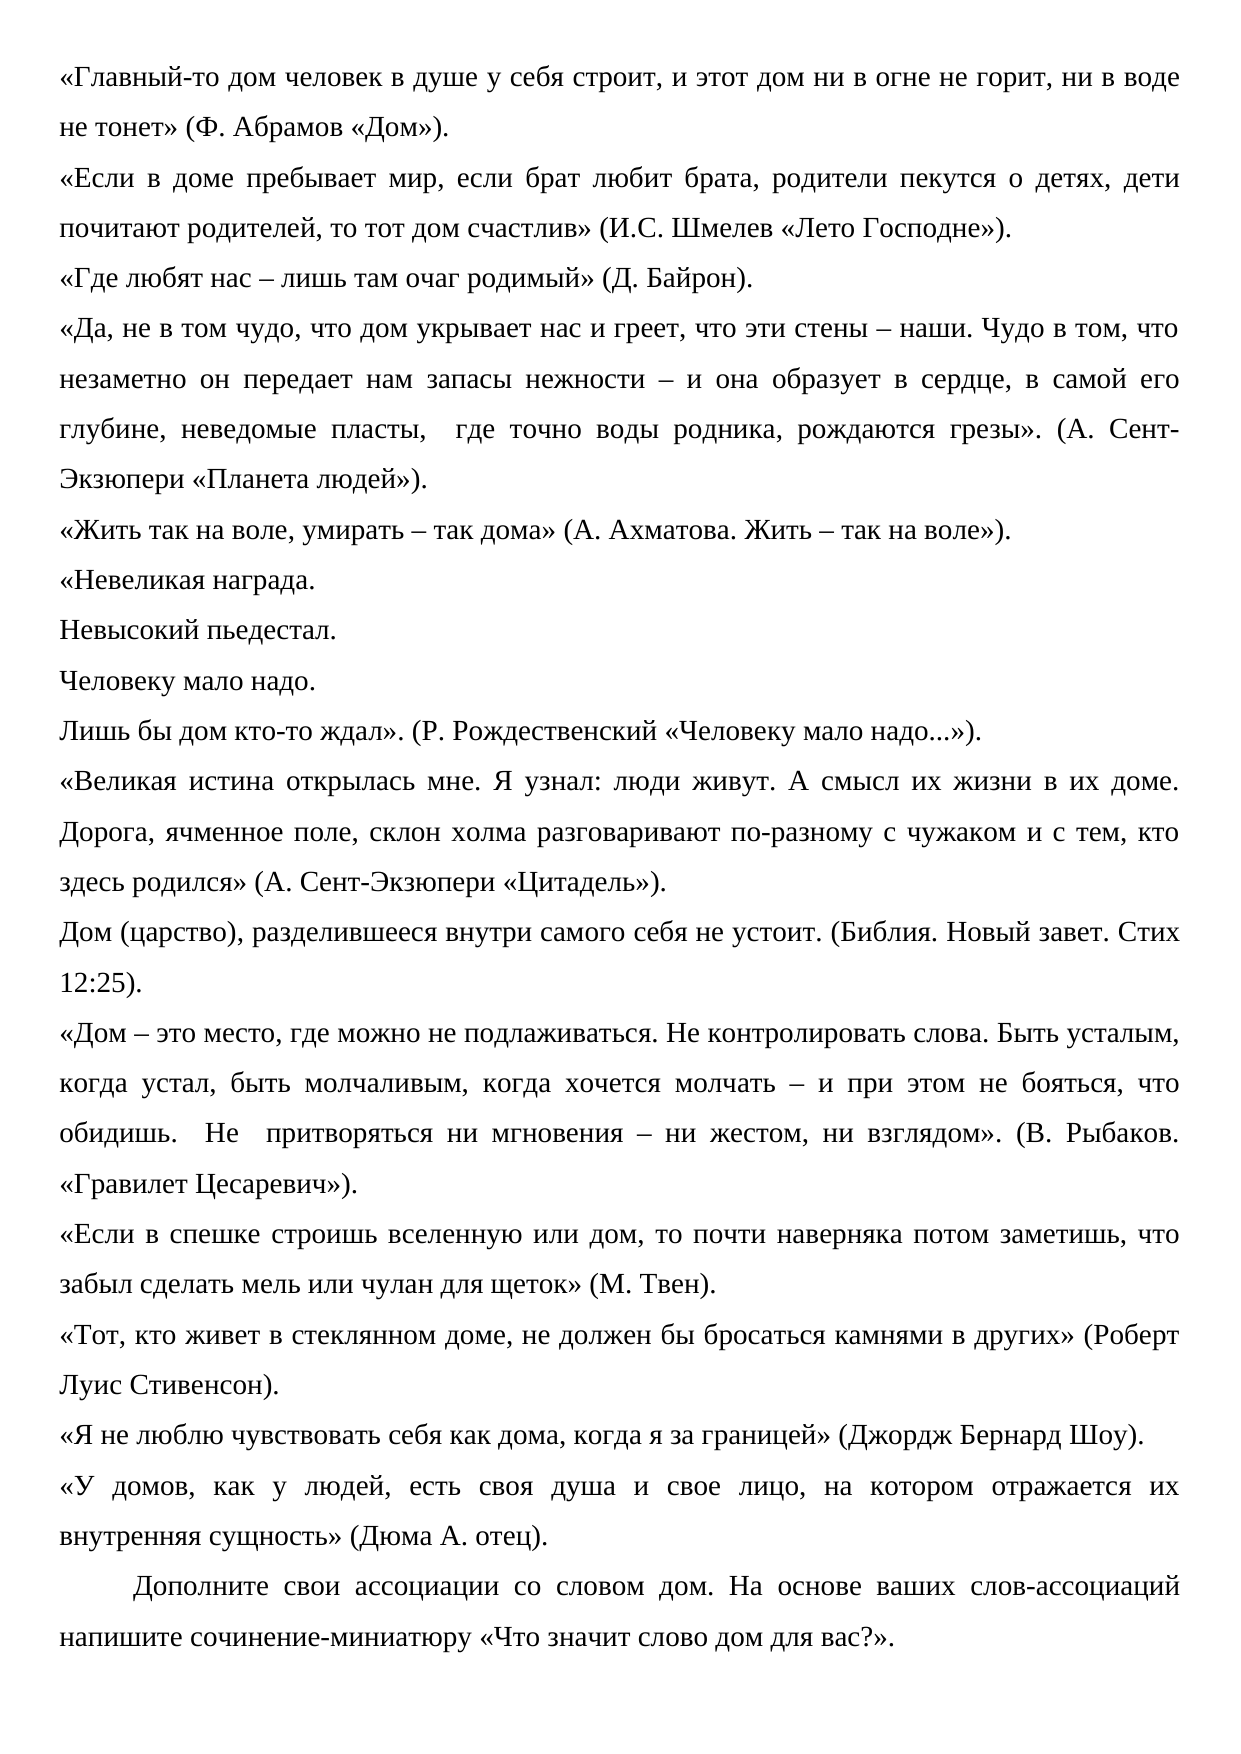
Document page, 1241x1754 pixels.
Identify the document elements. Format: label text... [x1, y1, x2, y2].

text «Главный-то дом человек в душе у себя строит, и этот дом ни в огне не горит, ни в воде не тонет» (Ф. Абрамов «Дом»). [59, 59, 1181, 143]
text Невысокий пьедестал. [59, 612, 1181, 646]
text Дополните свои ассоциации со словом дом. На основе ваших слов-ассоциаций напишите сочинение-миниатюру «Что значит слово дом для вас?». [59, 1568, 1181, 1652]
text «Я не люблю чувствовать себя как дома, когда я за границей» (Джордж Бернард Шоу). [59, 1417, 1181, 1451]
text Дом (царство), разделившееся внутри самого себя не устоит. (Библия. Новый завет. Стих 12:25). [59, 914, 1181, 998]
text «Где любят нас – лишь там очаг родимый» (Д. Байрон). [59, 260, 1181, 294]
text «Тот, кто живет в стеклянном доме, не должен бы бросаться камнями в других» (Роберт Луис Стивенсон). [59, 1317, 1181, 1401]
text Человеку мало надо. [59, 663, 1181, 696]
text «Да, не в том чудо, что дом укрывает нас и греет, что эти стены – наши. Чудо в том, что незаметно он передает нам запасы нежности – и она образует в сердце, в самой его глубине, неведомые пласты, где точно воды родника, рождаются грезы». (А. Сент-Экзюпери «Планета людей»). [59, 311, 1181, 495]
text «Если в доме пребывает мир, если брат любит брата, родители пекутся о детях, дети почитают родителей, то тот дом счастлив» (И.С. Шмелев «Лето Господне»). [59, 160, 1181, 243]
text «Дом – это место, где можно не подлаживаться. Не контролировать слова. Быть усталым, когда устал, быть молчаливым, когда хочется молчать – и при этом не бояться, что обидишь. Не притворяться ни мгновения – ни жестом, ни взглядом». (В. Рыбаков. «Гравилет Цесаревич»). [59, 1015, 1181, 1199]
text «Великая истина открылась мне. Я узнал: люди живут. А смысл их жизни в их доме. Дорога, ячменное поле, склон холма разговаривают по-разному с чужаком и с тем, кто здесь родился» (А. Сент-Экзюпери «Цитадель»). [59, 763, 1181, 898]
text «Невеликая награда. [59, 562, 1181, 596]
text «Если в спешке строишь вселенную или дом, то почти наверняка потом заметишь, что забыл сделать мель или чулан для щеток» (М. Твен). [59, 1216, 1181, 1300]
text «У домов, как у людей, есть своя душа и свое лицо, на котором отражается их внутренняя сущность» (Дюма А. отец). [59, 1468, 1181, 1552]
text «Жить так на воле, умирать – так дома» (А. Ахматова. Жить – так на воле»). [59, 512, 1181, 545]
text Лишь бы дом кто-то ждал». (Р. Рождественский «Человеку мало надо...»). [59, 713, 1181, 747]
